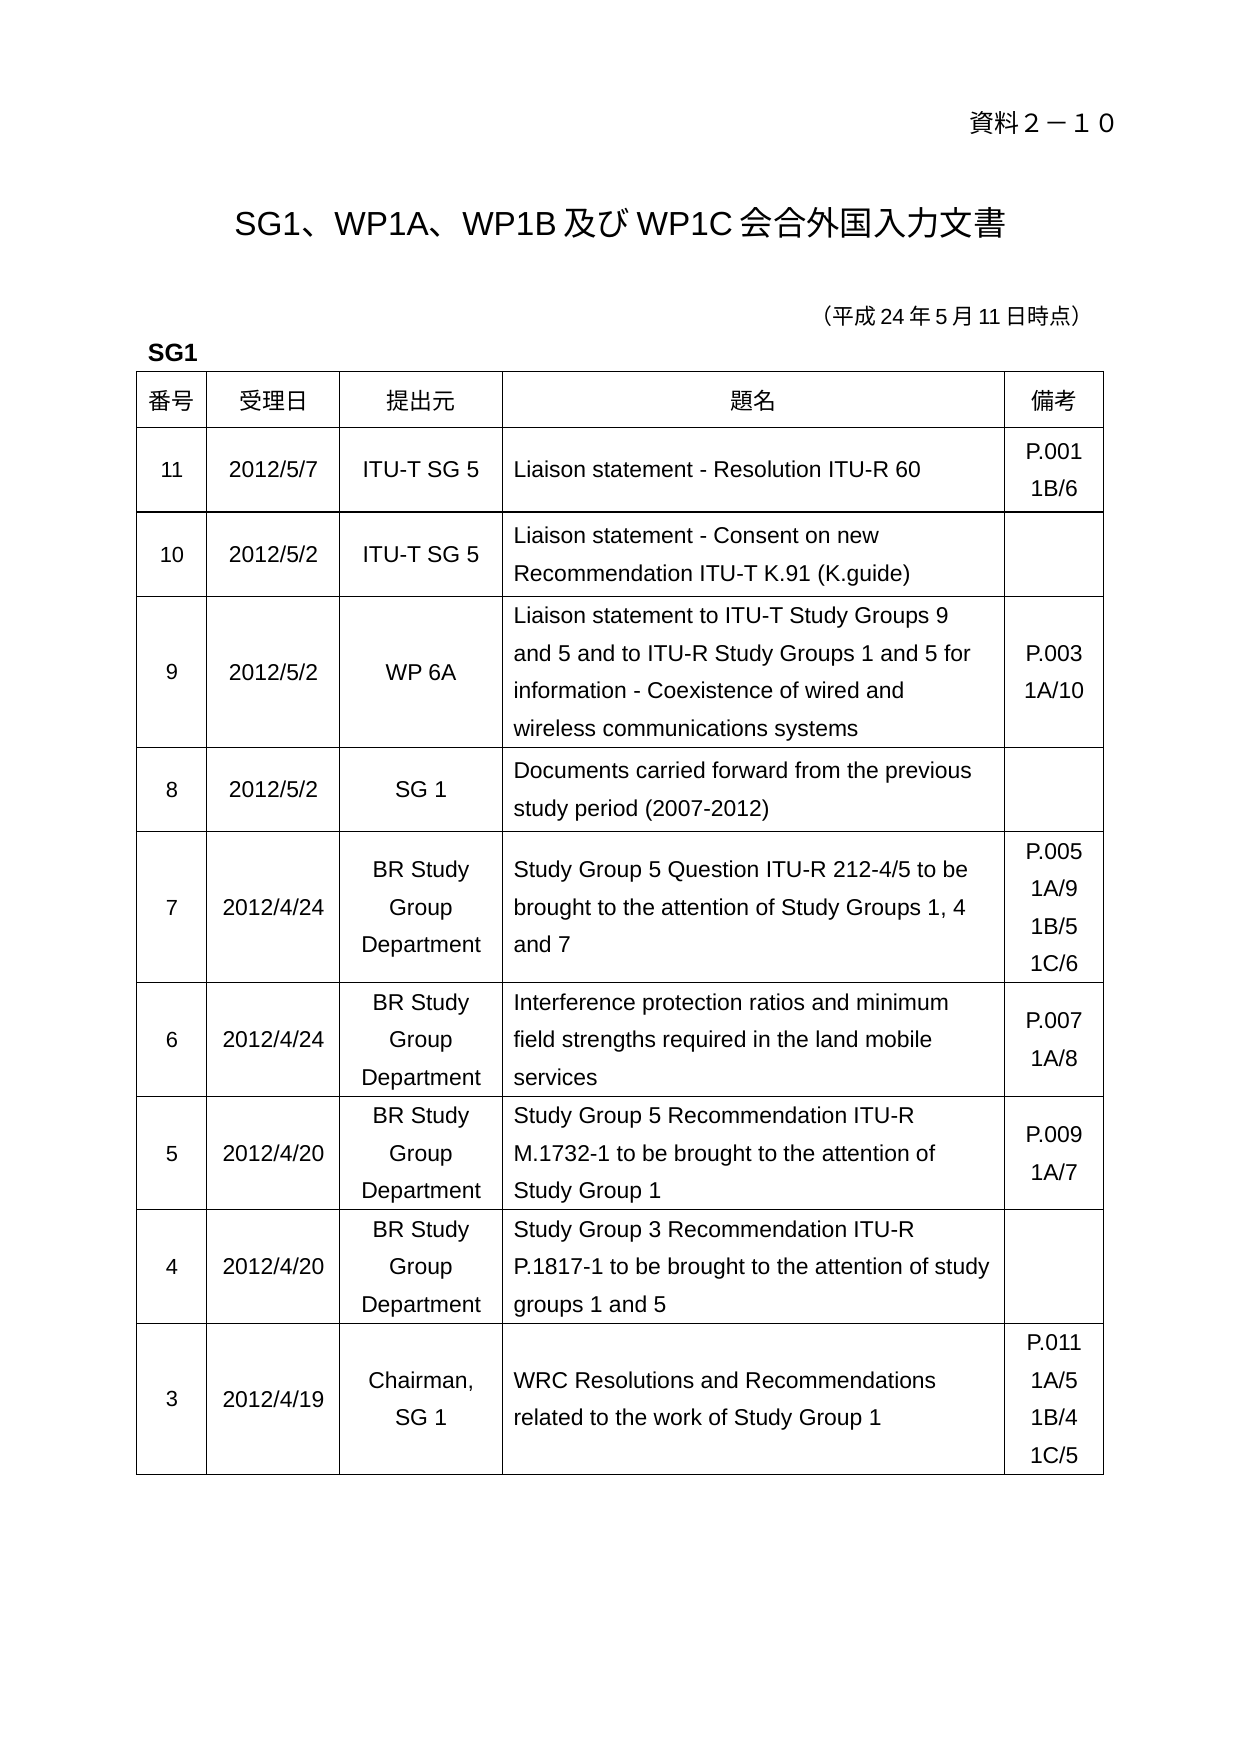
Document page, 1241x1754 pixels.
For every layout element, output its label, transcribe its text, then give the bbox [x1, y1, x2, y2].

table_cell BR Study Group Department [340, 1210, 502, 1323]
table_cell P.009 1A/7 [1005, 1097, 1103, 1209]
table_cell 6 [137, 983, 206, 1096]
table_cell [1005, 513, 1103, 596]
table_cell WP 6A [340, 597, 502, 747]
table_cell Interference protection ratios and minimum field strengths required in the land mobile services [503, 983, 1004, 1096]
table_cell 4 [137, 1210, 206, 1323]
text SG1、WP1A、WP1B及びWP1C会合外国入力文書 [148, 183, 1092, 258]
table_cell 10 [137, 513, 206, 596]
table_cell ITU-T SG 5 [340, 428, 502, 511]
table_cell P.011 1A/5 1B/4 1C/5 [1005, 1324, 1103, 1474]
table_cell 7 [137, 832, 206, 982]
table_cell P.005 1A/9 1B/5 1C/6 [1005, 832, 1103, 982]
table_cell 2012/4/24 [207, 832, 339, 982]
table_cell Documents carried forward from the previous study period (2007-2012) [503, 748, 1004, 831]
table_cell 2012/5/2 [207, 597, 339, 747]
table_cell 2012/5/2 [207, 513, 339, 596]
table_cell Study Group 5 Question ITU-R 212-4/5 to be brought to the attention of Study Groups 1, 4 and 7 [503, 832, 1004, 982]
table_cell 8 [137, 748, 206, 831]
text SG1 [148, 333, 1092, 371]
table_cell BR Study Group Department [340, 832, 502, 982]
table_header 題名 [503, 372, 1004, 427]
table_cell 2012/5/2 [207, 748, 339, 831]
table_cell WRC Resolutions and Recommendations related to the work of Study Group 1 [503, 1324, 1004, 1474]
table_cell ITU-T SG 5 [340, 513, 502, 596]
table_cell BR Study Group Department [340, 983, 502, 1096]
table_cell Study Group 5 Recommendation ITU-R M.1732-1 to be brought to the attention of Study Group 1 [503, 1097, 1004, 1209]
table_cell Liaison statement - Consent on new Recommendation ITU-T K.91 (K.guide) [503, 513, 1004, 596]
table_cell 2012/4/19 [207, 1324, 339, 1474]
table_header 番号 [137, 372, 206, 427]
table_cell 5 [137, 1097, 206, 1209]
text （平成24年5月11日時点） [148, 296, 1092, 333]
table_cell Liaison statement to ITU-T Study Groups 9 and 5 and to ITU-R Study Groups 1 and 5 for information - Coexistence of wired and wireless communications systems [503, 597, 1004, 747]
table_cell Chairman, SG 1 [340, 1324, 502, 1474]
table_cell 11 [137, 428, 206, 511]
table_cell 9 [137, 597, 206, 747]
table_cell 2012/4/24 [207, 983, 339, 1096]
table_cell 2012/4/20 [207, 1097, 339, 1209]
table_header 受理日 [207, 372, 339, 427]
table_cell 3 [137, 1324, 206, 1474]
table_cell P.007 1A/8 [1005, 983, 1103, 1096]
table_cell 2012/4/20 [207, 1210, 339, 1323]
table_cell [1005, 1210, 1103, 1323]
table_cell BR Study Group Department [340, 1097, 502, 1209]
table_cell SG 1 [340, 748, 502, 831]
table_cell 2012/5/7 [207, 428, 339, 511]
table_cell [1005, 748, 1103, 831]
table_cell P.003 1A/10 [1005, 597, 1103, 747]
table_header 備考 [1005, 372, 1103, 427]
table_cell Liaison statement - Resolution ITU-R 60 [503, 428, 1004, 511]
table_cell Study Group 3 Recommendation ITU-R P.1817-1 to be brought to the attention of study groups 1 and 5 [503, 1210, 1004, 1323]
table_header 提出元 [340, 372, 502, 427]
table_cell P.001 1B/6 [1005, 428, 1103, 511]
